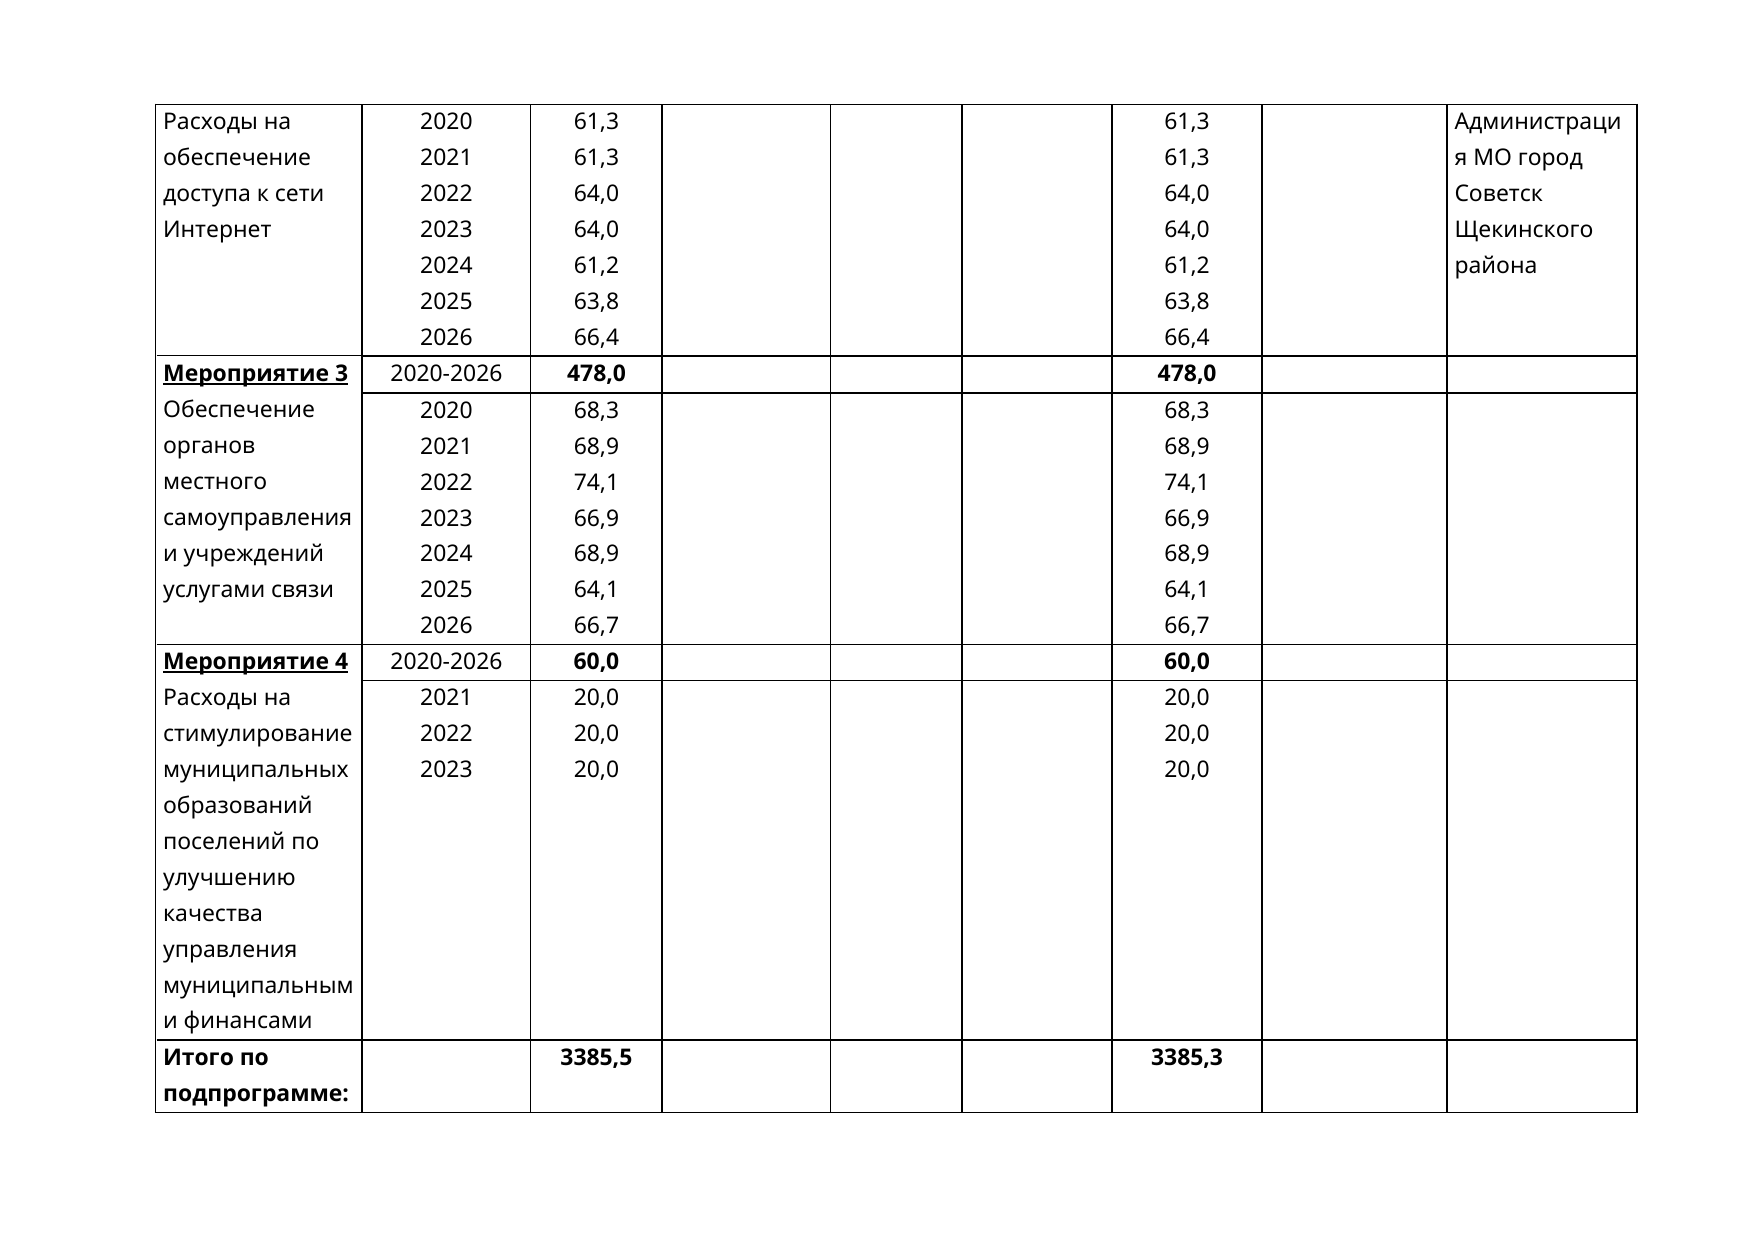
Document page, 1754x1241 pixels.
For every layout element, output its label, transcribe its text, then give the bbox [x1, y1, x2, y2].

table_cell [831, 645, 961, 680]
table_cell [363, 1041, 530, 1112]
table_cell 2021 2022 2023 [363, 681, 530, 1039]
table_cell [1263, 645, 1446, 680]
table_cell [831, 1041, 961, 1112]
table_cell [663, 681, 830, 1039]
table_cell 20,0 20,0 20,0 [1113, 681, 1261, 1039]
table_cell Итого по подпрограмме: [156, 1040, 361, 1112]
table_cell [963, 357, 1111, 392]
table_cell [1448, 105, 1636, 355]
table_cell 60,0 [531, 645, 661, 680]
table_cell [1263, 394, 1446, 644]
table_cell [1448, 681, 1636, 1039]
table_cell 3385,3 [1113, 1041, 1261, 1112]
table_cell 61,3 61,3 64,0 64,0 61,2 63,8 66,4 [1113, 105, 1261, 355]
table_cell [1263, 105, 1446, 355]
table_cell [1263, 357, 1446, 392]
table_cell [156, 105, 361, 355]
table_cell [831, 105, 961, 355]
table_cell [1448, 1041, 1636, 1112]
table_cell 478,0 [1113, 357, 1261, 392]
table_cell 3385,5 [531, 1041, 661, 1112]
table_cell 2020-2026 [363, 645, 530, 680]
table_cell Мероприятие 3 Обеспечение органов местного самоуправления и учреждений услугами связи [156, 356, 361, 644]
table_cell [963, 1041, 1111, 1112]
table_cell [1448, 357, 1636, 392]
table_cell 478,0 [531, 357, 661, 392]
table_cell [663, 394, 830, 644]
table_cell 61,3 61,3 64,0 64,0 61,2 63,8 66,4 [531, 105, 661, 355]
table_cell 2020-2026 [363, 357, 530, 392]
table_cell [831, 357, 961, 392]
table_cell [963, 645, 1111, 680]
table_cell [831, 394, 961, 644]
table_cell 68,3 68,9 74,1 66,9 68,9 64,1 66,7 [531, 394, 661, 644]
table_cell [663, 645, 830, 680]
table_cell [1263, 681, 1446, 1039]
table_cell Мероприятие 4 Расходы на стимулирование муниципальных образований поселений по улучшению качества управления муниципальными финансами [156, 645, 361, 1039]
table_cell [963, 394, 1111, 644]
table_cell [831, 681, 961, 1039]
table_cell [663, 357, 830, 392]
table_cell [663, 105, 830, 355]
table_cell [663, 1041, 830, 1112]
table_cell [1263, 1041, 1446, 1112]
table_cell [1448, 394, 1636, 644]
table_cell [1448, 645, 1636, 680]
table_cell 20,0 20,0 20,0 [531, 681, 661, 1039]
table_cell [963, 105, 1111, 355]
table_cell [963, 681, 1111, 1039]
table_cell 2020 2021 2022 2023 2024 2025 2026 [363, 105, 530, 355]
table_cell 60,0 [1113, 645, 1261, 680]
table_cell 2020 2021 2022 2023 2024 2025 2026 [363, 394, 530, 644]
table_cell 68,3 68,9 74,1 66,9 68,9 64,1 66,7 [1113, 394, 1261, 644]
